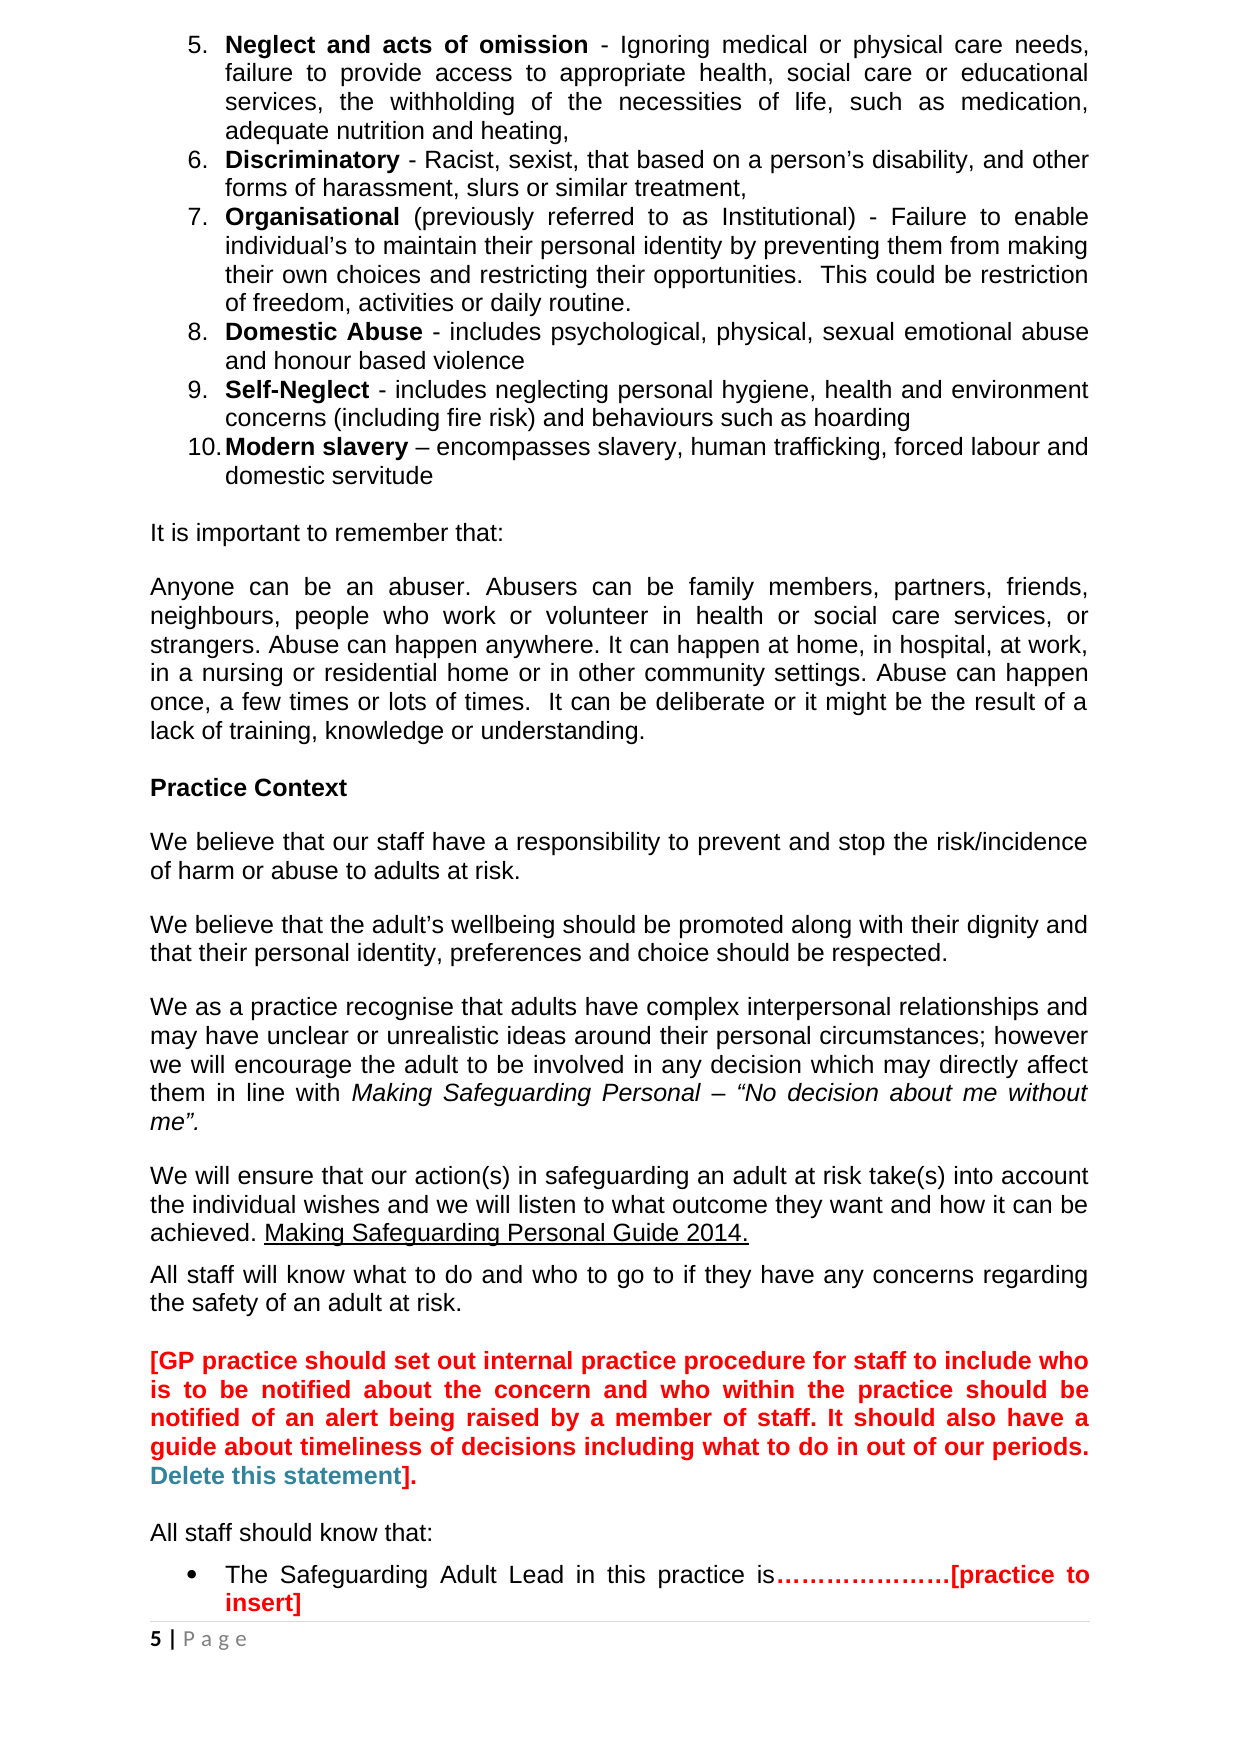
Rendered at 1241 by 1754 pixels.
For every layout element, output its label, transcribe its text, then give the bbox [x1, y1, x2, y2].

list Discriminatory - Racist, sexist, that based on a person’s disability, and other forms of harassment, slurs or similar treatment, [187, 144, 1090, 202]
text Practice Context [150, 773, 1090, 802]
text Anyone can be an abuser. Abusers can be family members, partners, friends, neighbours, people who work or volunteer in health or social care services, or strangers. Abuse can happen anywhere. It can happen at home, in hospital, at work, in a nursing or residential home or in other community settings. Abuse can happen once, a few times or lots of times. It can be deliberate or it might be the result of a lack of training, knowledge or understanding. [150, 572, 1090, 744]
list Domestic Abuse - includes psychological, physical, sexual emotional abuse and honour based violence [187, 317, 1090, 374]
text We as a practice recognise that adults have complex interpersonal relationships and may have unclear or unrealistic ideas around their personal circumstances; however we will encourage the adult to be involved in any decision which may directly affect them in line with Making Safeguarding Personal – “No decision about me without me”. [150, 992, 1090, 1136]
text It is important to remember that: [150, 518, 1090, 547]
list The Safeguarding Adult Lead in this practice is…………………[practice to insert] [187, 1559, 1090, 1617]
text We will ensure that our action(s) in safeguarding an adult at risk take(s) into account the individual wishes and we will listen to what outcome they want and how it can be achieved. Making Safeguarding Personal Guide 2014. [150, 1161, 1090, 1247]
list Modern slavery – encompasses slavery, human trafficking, forced labour and domestic servitude [187, 432, 1090, 489]
text We believe that the adult’s wellbeing should be promoted along with their dignity and that their personal identity, preferences and choice should be respected. [150, 909, 1090, 967]
text [GP practice should set out internal practice procedure for staff to include who is to be notified about the concern and who within the practice should be notified of an alert being raised by a member of staff. It should also have a guide about timeliness of decisions including what to do in out of our periods. Delete this statement]. [150, 1346, 1090, 1489]
text All staff should know that: [150, 1518, 1090, 1547]
text We believe that our staff have a responsibility to prevent and stop the risk/incidence of harm or abuse to adults at risk. [150, 827, 1090, 884]
list Neglect and acts of omission - Ignoring medical or physical care needs, failure to provide access to appropriate health, social care or educational services, the withholding of the necessities of life, such as medication, adequate nutrition and heating, [187, 29, 1090, 144]
text All staff will know what to do and who to go to if they have any concerns regarding the safety of an adult at risk. [150, 1259, 1090, 1317]
list Organisational (previously referred to as Institutional) - Failure to enable individual’s to maintain their personal identity by preventing them from making their own choices and restricting their opportunities. This could be restriction of freedom, activities or daily routine. [187, 202, 1090, 317]
list Self-Neglect - includes neglecting personal hygiene, health and environment concerns (including fire risk) and behaviours such as hoarding [187, 374, 1090, 432]
